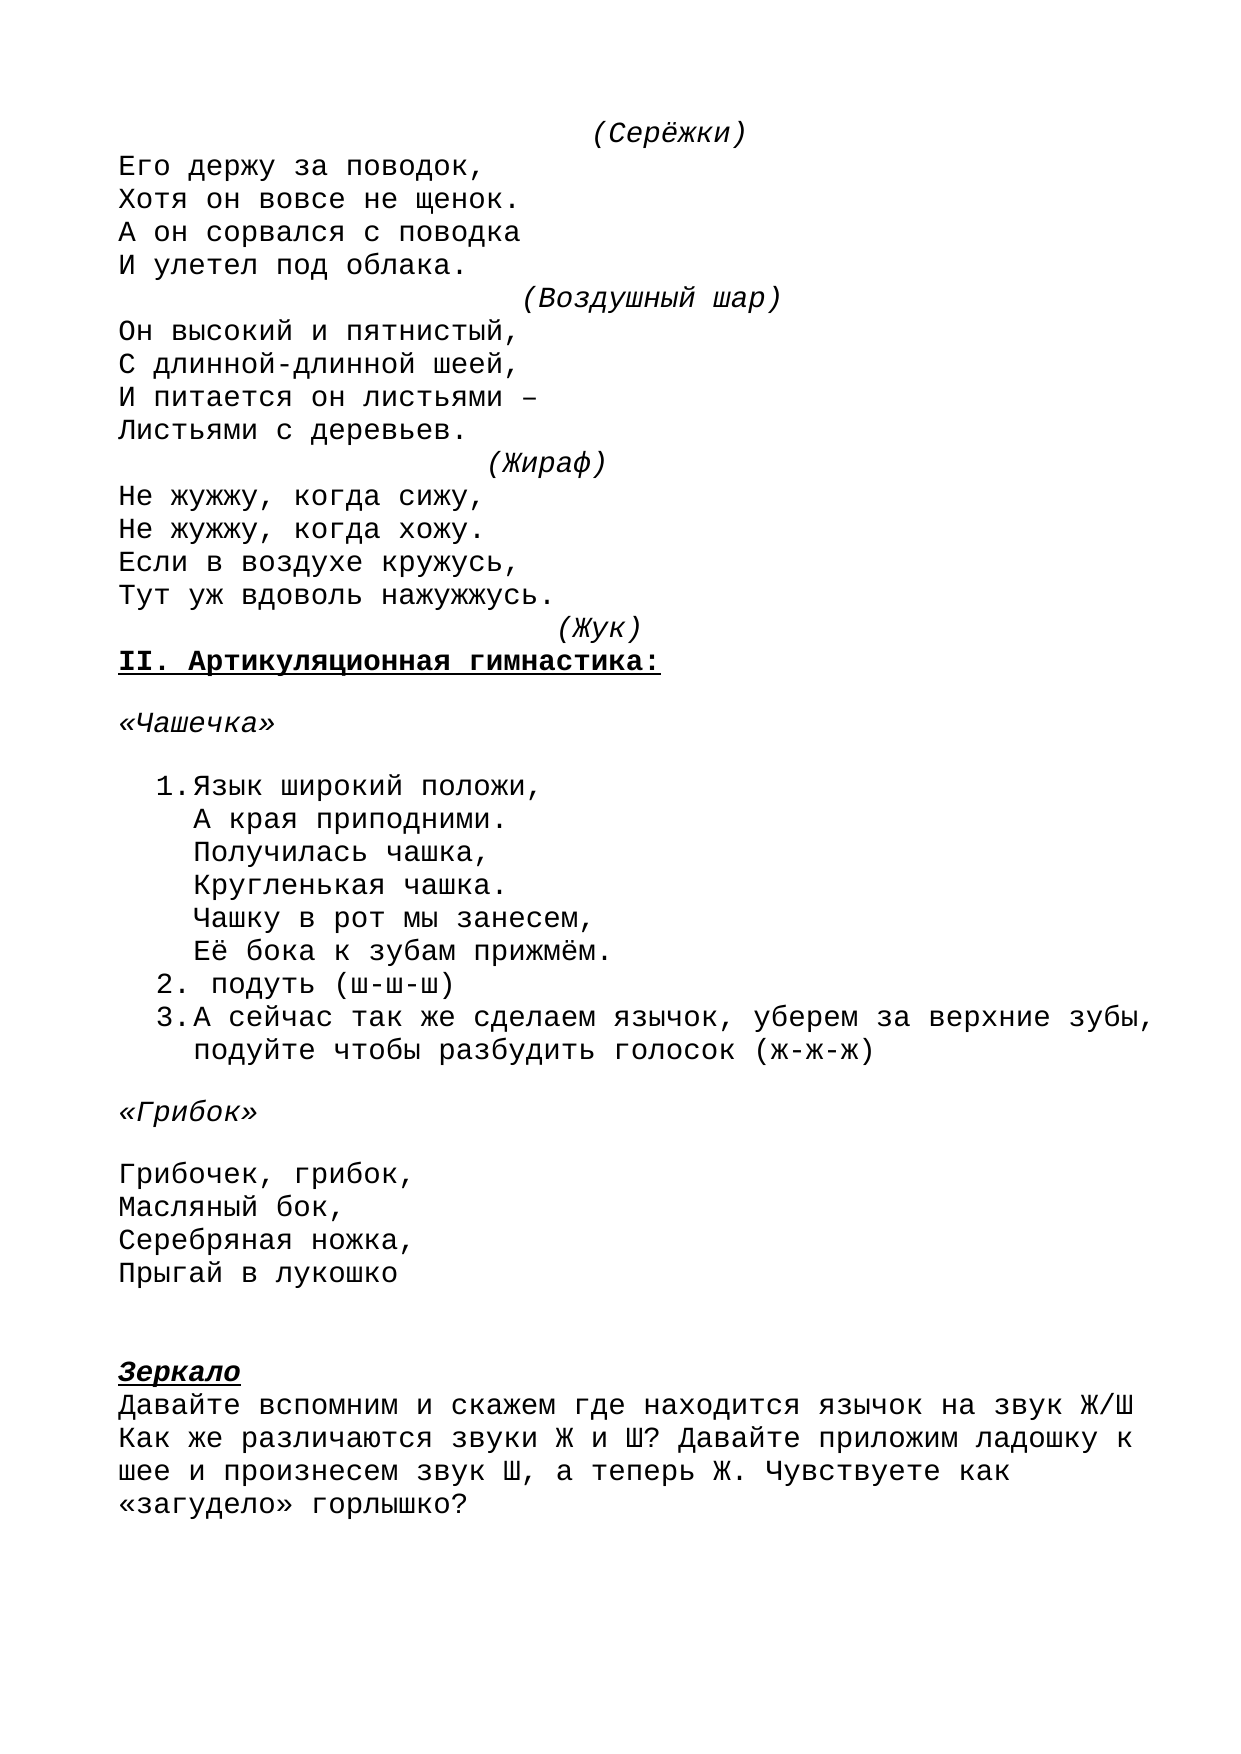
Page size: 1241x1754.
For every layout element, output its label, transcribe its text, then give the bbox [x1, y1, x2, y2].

text Зеркало [118, 1357, 1157, 1391]
text Давайте вспомним и скажем где находится язычок на звук Ж/Ш [118, 1391, 1157, 1423]
text С длинной-длинной шеей, [118, 349, 1157, 382]
text Если в воздухе кружусь, [118, 547, 1157, 580]
text Хотя он вовсе не щенок. [118, 184, 1157, 217]
text Он высокий и пятнистый, [118, 316, 1157, 349]
list подуть (ш-ш-ш) [156, 969, 1157, 1002]
list Язык широкий положи, А края приподними. Получилась чашка, Кругленькая чашка. Чашку в рот мы занесем, Её бока к зубам прижмём. [156, 771, 1157, 969]
text Не жужжу, когда хожу. [118, 514, 1157, 547]
list А сейчас так же сделаем язычок, уберем за верхние зубы, подуйте чтобы разбудить голосок (ж-ж-ж) [156, 1002, 1157, 1068]
text «Грибок» [118, 1097, 1157, 1130]
text II. Артикуляционная гимнастика: [118, 646, 1157, 679]
text И улетел под облака. [118, 250, 1157, 283]
text И питается он листьями – [118, 382, 1157, 415]
text (Серёжки) [118, 118, 1157, 151]
text (Воздушный шар) [118, 283, 1157, 316]
text Как же различаются звуки Ж и Ш? Давайте приложим ладошку к шее и произнесем звук Ш, а теперь Ж. Чувствуете как «загудело» горлышко? [118, 1423, 1157, 1523]
text А он сорвался с поводка [118, 217, 1157, 250]
text «Чашечка» [118, 709, 1157, 742]
text Не жужжу, когда сижу, [118, 481, 1157, 514]
text (Жираф) [118, 448, 1157, 481]
text Грибочек, грибок, Масляный бок, Серебряная ножка, Прыгай в лукошко [118, 1159, 1157, 1291]
text Его держу за поводок, [118, 151, 1157, 184]
text (Жук) [118, 613, 1157, 646]
text Тут уж вдоволь нажужжусь. [118, 580, 1157, 613]
text Листьями с деревьев. [118, 415, 1157, 448]
